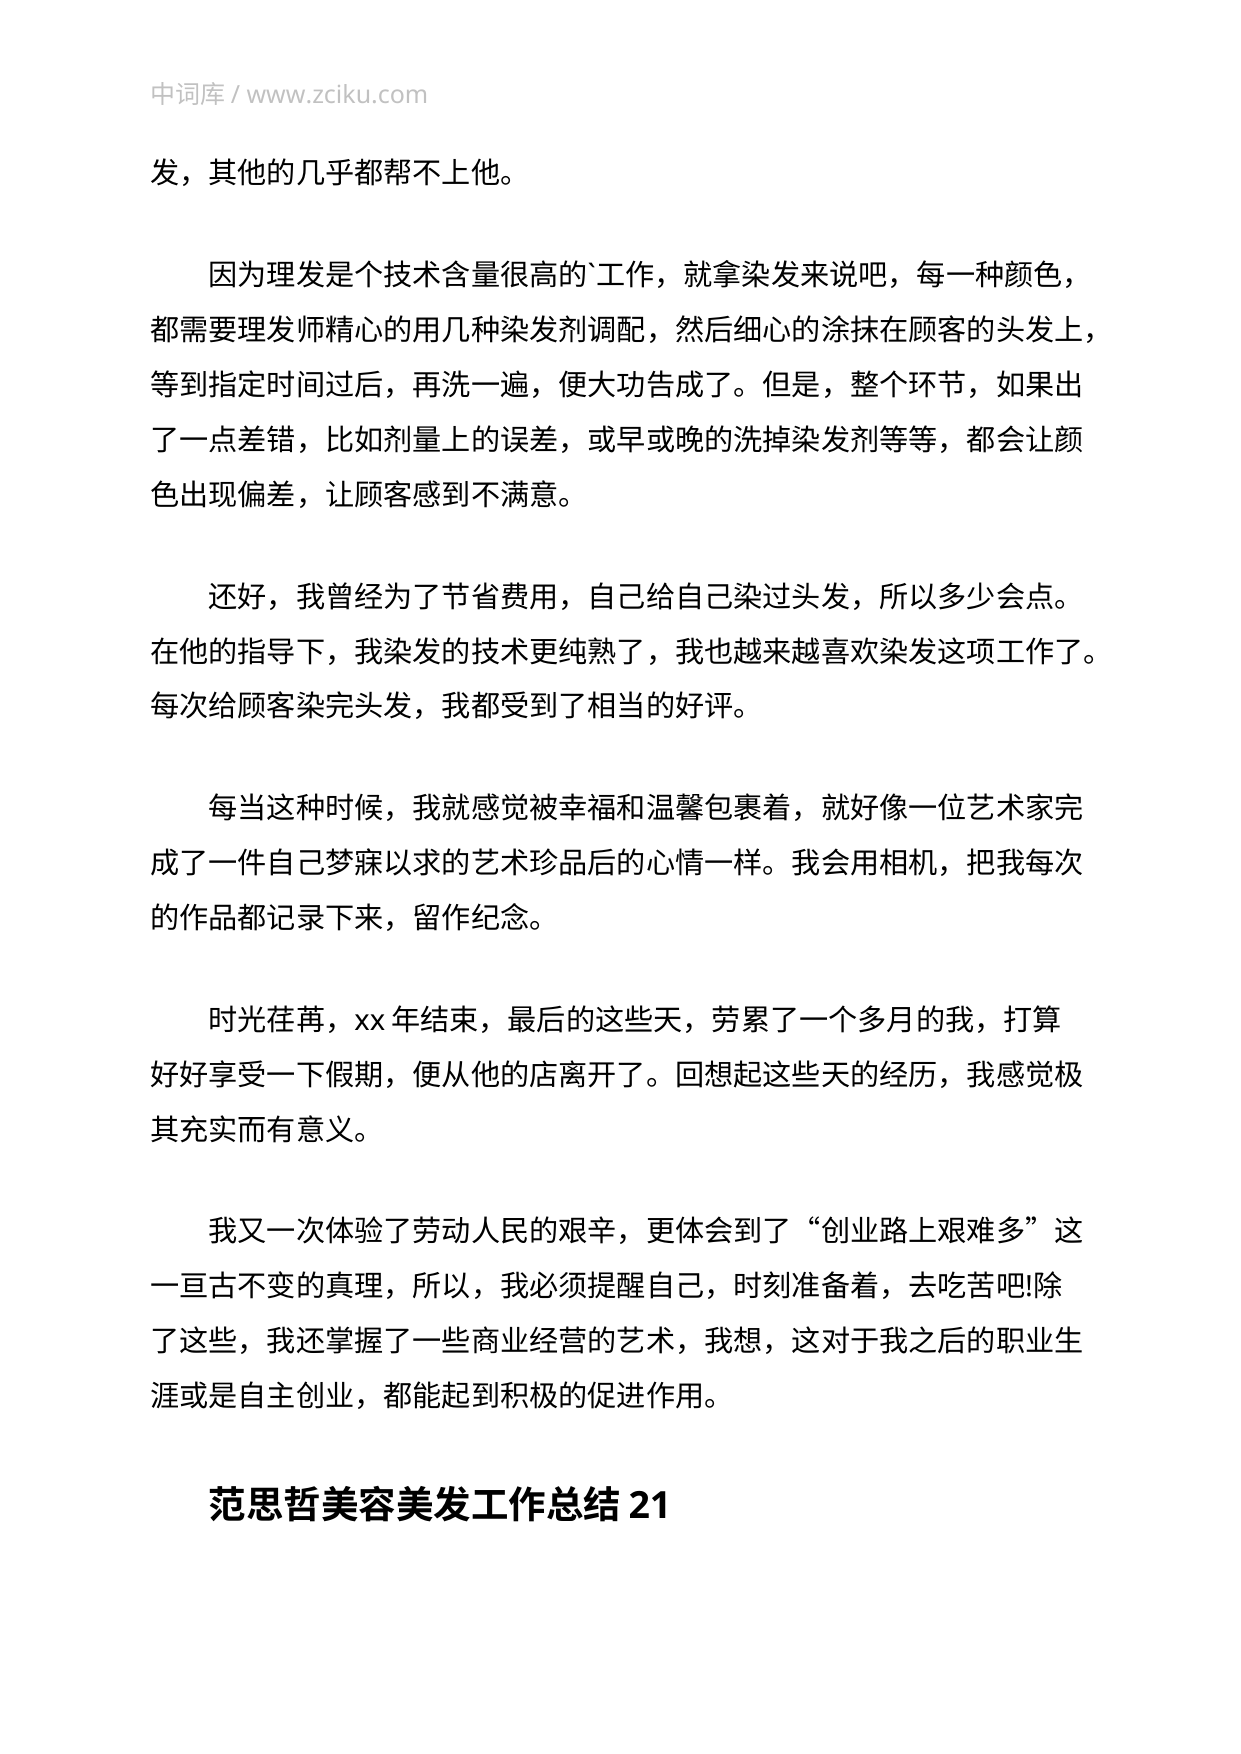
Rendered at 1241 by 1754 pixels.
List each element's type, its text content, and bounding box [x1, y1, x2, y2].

text 我又一次体验了劳动人民的艰辛，更体会到了“创业路上艰难多”这一亘古不变的真理，所以，我必须提醒自己，时刻准备着，去吃苦吧!除了这些，我还掌握了一些商业经营的艺术，我想，这对于我之后的职业生涯或是自主创业，都能起到积极的促进作用。 [150, 1208, 1090, 1415]
text 每当这种时候，我就感觉被幸福和温馨包裹着，就好像一位艺术家完成了一件自己梦寐以求的艺术珍品后的心情一样。我会用相机，把我每次的作品都记录下来，留作纪念。 [150, 785, 1090, 937]
text 时光荏苒，xx年结束，最后的这些天，劳累了一个多月的我，打算好好享受一下假期，便从他的店离开了。回想起这些天的经历，我感觉极其充实而有意义。 [150, 996, 1090, 1148]
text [150, 150, 1090, 192]
text 因为理发是个技术含量很高的`工作，就拿染发来说吧，每一种颜色，都需要理发师精心的用几种染发剂调配，然后细心的涂抹在顾客的头发上，等到指定时间过后，再洗一遍，便大功告成了。但是，整个环节，如果出了一点差错，比如剂量上的误差，或早或晚的洗掉染发剂等等，都会让颜色出现偏差，让顾客感到不满意。 [150, 252, 1090, 514]
text 还好，我曾经为了节省费用，自己给自己染过头发，所以多少会点。在他的指导下，我染发的技术更纯熟了，我也越来越喜欢染发这项工作了。每次给顾客染完头发，我都受到了相当的好评。 [150, 573, 1090, 725]
text 范思哲美容美发工作总结21 [150, 1474, 1090, 1529]
